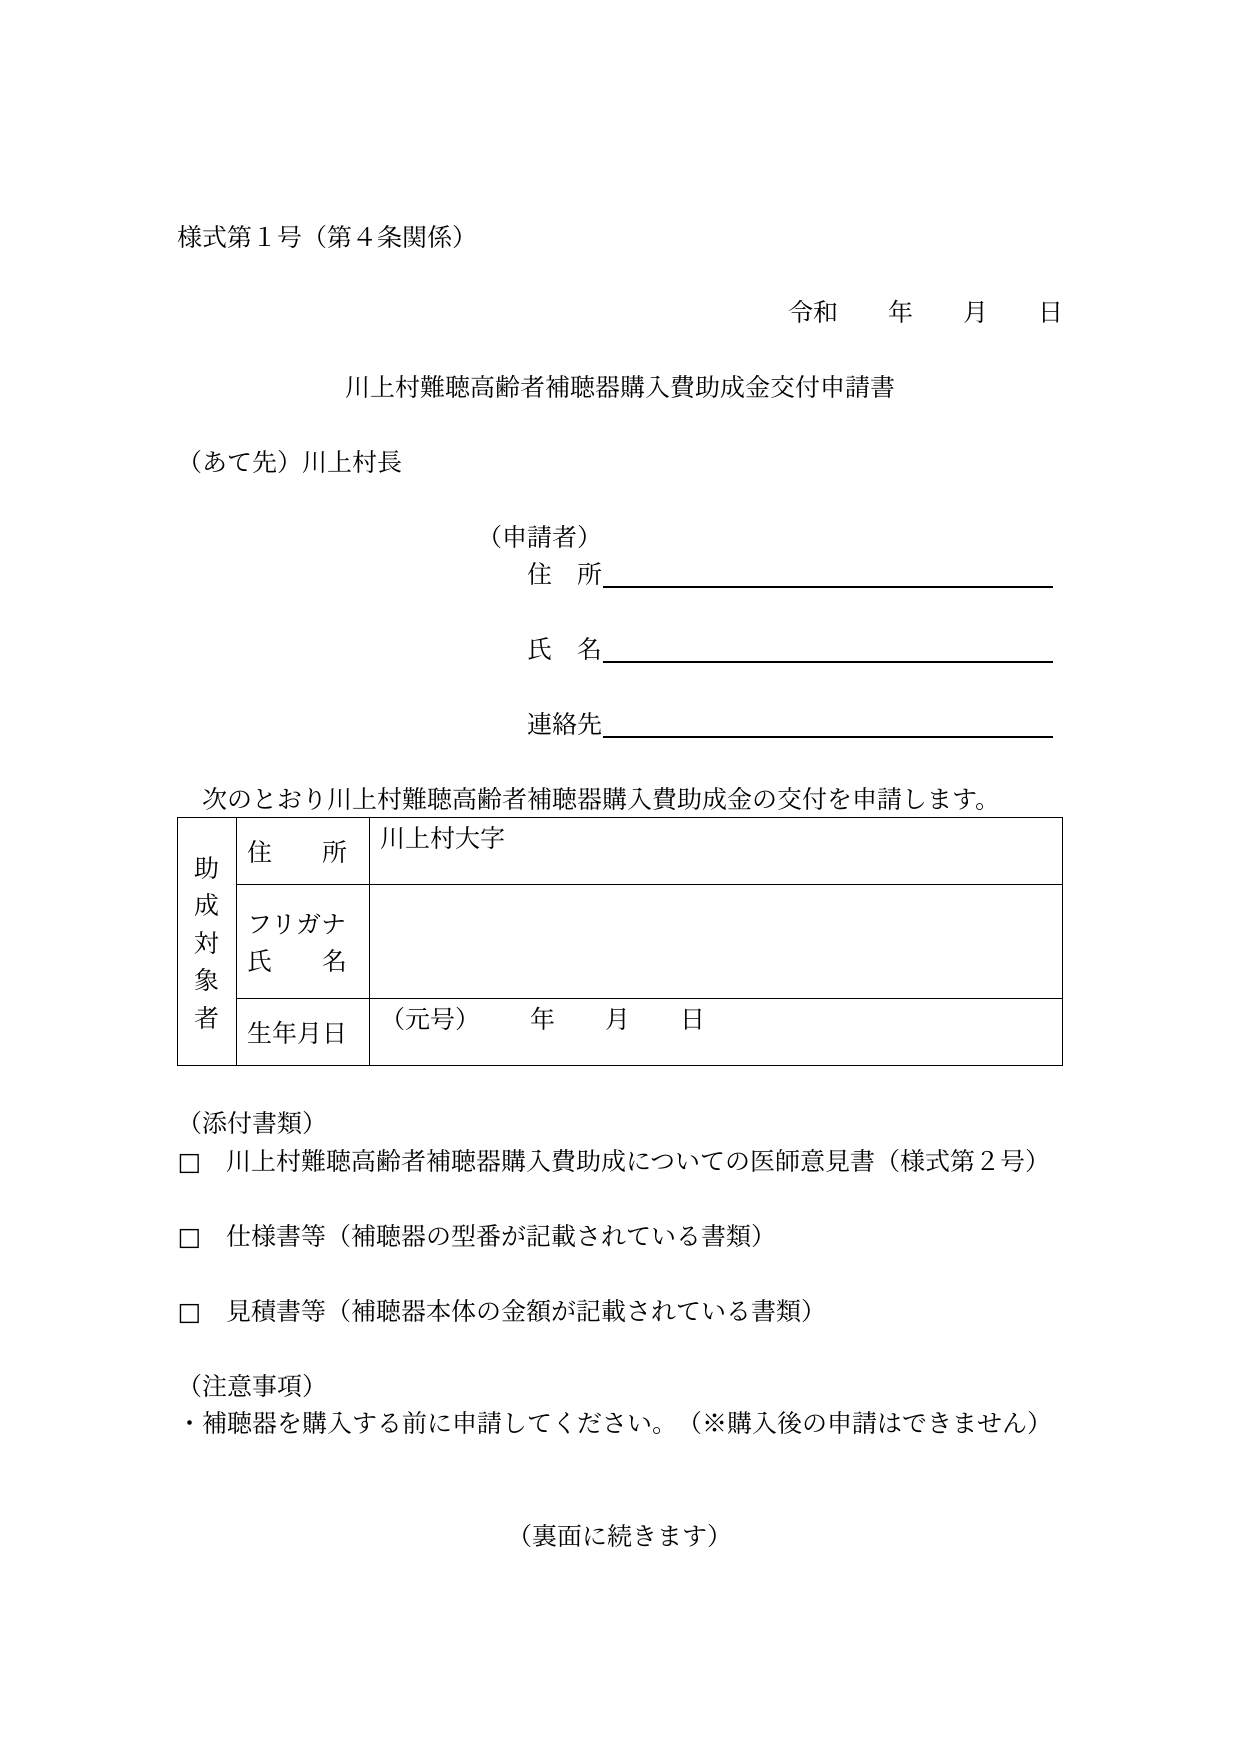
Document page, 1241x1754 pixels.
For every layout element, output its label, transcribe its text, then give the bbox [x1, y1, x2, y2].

text 次のとおり川上村難聴高齢者補聴器購入費助成金の交付を申請します。 [177, 779, 1063, 817]
table_header 川上村大字 [370, 818, 1062, 884]
table_cell フリガナ 氏 名 [237, 885, 369, 997]
table_header 住 所 [237, 818, 369, 884]
table_cell [370, 885, 1062, 997]
text （申請者） [177, 517, 1063, 554]
table_header 助成対象者 [178, 818, 236, 1065]
text （あて先）川上村長 [177, 442, 1063, 479]
text 連絡先 [177, 704, 1063, 742]
text 氏 名 [177, 629, 1063, 667]
text □ 仕様書等（補聴器の型番が記載されている書類） [177, 1216, 1063, 1253]
text ・補聴器を購入する前に申請してください。（※購入後の申請はできません） [177, 1403, 1063, 1441]
text 様式第１号（第４条関係） [177, 217, 1063, 254]
text □ 見積書等（補聴器本体の金額が記載されている書類） [177, 1291, 1063, 1328]
text 住 所 [177, 554, 1063, 592]
table_cell （元号） 年 月 日 [370, 999, 1062, 1065]
text 川上村難聴高齢者補聴器購入費助成金交付申請書 [177, 367, 1063, 404]
text □ 川上村難聴高齢者補聴器購入費助成についての医師意見書（様式第２号） [177, 1141, 1063, 1178]
text （添付書類） [177, 1103, 1063, 1141]
text （裏面に続きます） [177, 1516, 1063, 1553]
table_cell 生年月日 [237, 999, 369, 1065]
text 令和 年 月 日 [177, 292, 1063, 329]
text （注意事項） [177, 1366, 1063, 1403]
